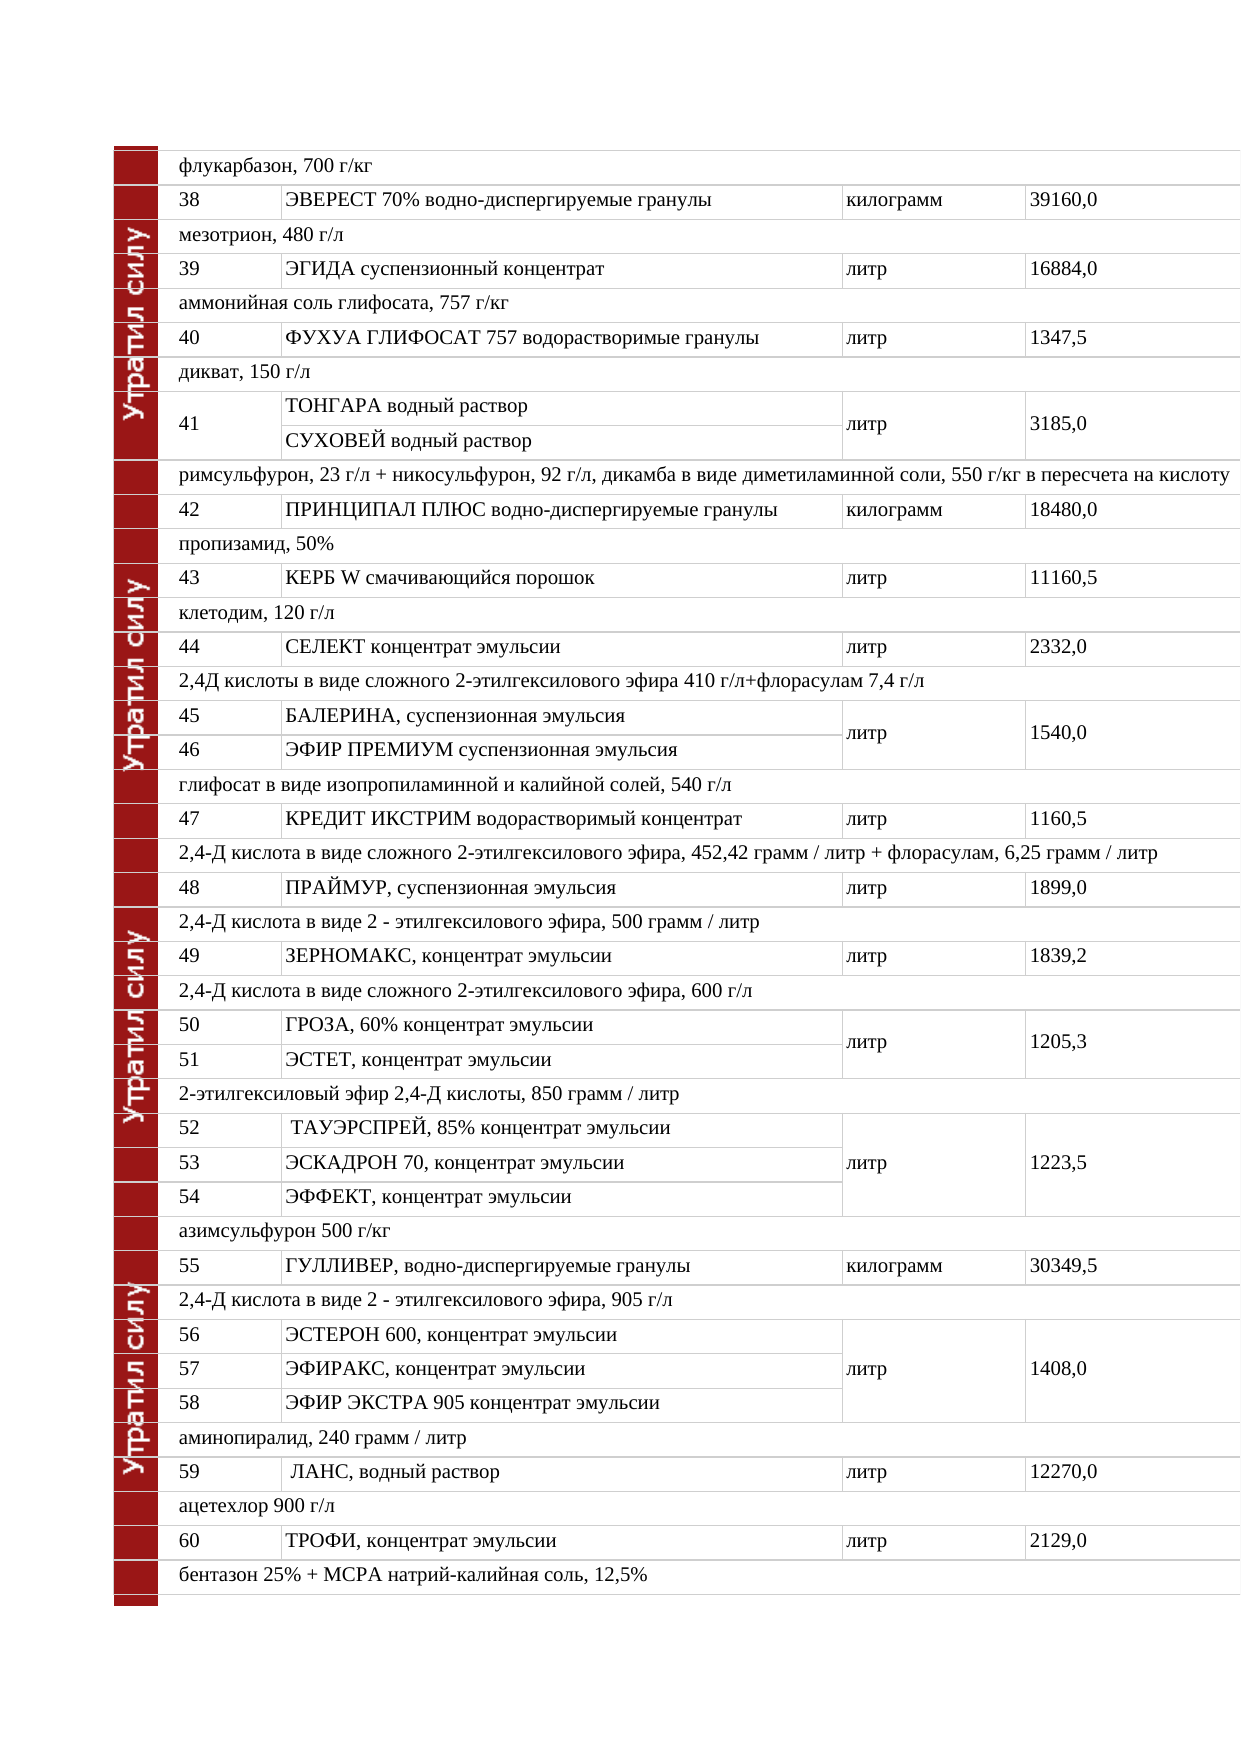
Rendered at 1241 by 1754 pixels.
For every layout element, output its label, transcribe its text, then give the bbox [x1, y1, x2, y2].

table_cell ЭВЕРЕСТ 70% водно-диспергируемые гранулы [282, 186, 842, 219]
table_cell 3185,0 [1026, 392, 1240, 459]
table_cell 39160,0 [1026, 186, 1240, 219]
table_cell 58 [114, 1389, 281, 1422]
table_cell ЭГИДА суспензионный концентрат [282, 254, 842, 287]
table_cell литр [843, 392, 1025, 459]
table_cell 53 [114, 1148, 281, 1181]
table_cell римсульфурон, 23 г/л + никосульфурон, 92 г/л, дикамба в виде диметиламинной соли, 550 г/кг в пересчета на кислоту [114, 461, 1240, 494]
table_cell дикват, 150 г/л [114, 358, 1240, 391]
table_cell 1160,5 [1026, 804, 1240, 837]
table_cell 52 [114, 1114, 281, 1147]
table_cell аминопиралид, 240 грамм / литр [114, 1423, 1240, 1456]
table_cell 1899,0 [1026, 873, 1240, 906]
table_cell ЭФИР ПРЕМИУМ суспензионная эмульсия [282, 736, 842, 769]
table_cell 1408,0 [1026, 1320, 1240, 1422]
table_cell бентазон 25% + МСРА натрий-калийная соль, 12,5% [114, 1561, 1240, 1594]
table_cell 46 [114, 736, 281, 769]
table_cell ГРОЗА, 60% концентрат эмульсии [282, 1011, 842, 1044]
table_cell 54 [114, 1183, 281, 1216]
table_cell 51 [114, 1045, 281, 1078]
table_cell 1540,0 [1026, 701, 1240, 769]
table_cell литр [843, 254, 1025, 287]
table_cell 1839,2 [1026, 942, 1240, 975]
table_cell КРЕДИТ ИКСТРИМ водорастворимый концентрат [282, 804, 842, 837]
table_cell 2332,0 [1026, 633, 1240, 666]
table_cell азимсульфурон 500 г/кг [114, 1217, 1240, 1250]
table_cell 42 [114, 495, 281, 528]
table_cell СЕЛЕКТ концентрат эмульсии [282, 633, 842, 666]
table_cell ЭФФЕКТ, концентрат эмульсии [282, 1183, 842, 1216]
table_cell 1205,3 [1026, 1011, 1240, 1078]
table_cell 49 [114, 942, 281, 975]
table_cell ПРАЙМУР, суспензионная эмульсия [282, 873, 842, 906]
table_cell 1223,5 [1026, 1114, 1240, 1216]
table_cell литр [843, 1458, 1025, 1491]
table_cell клетодим, 120 г/л [114, 598, 1240, 631]
table_cell 2,4-Д кислота в виде сложного 2-этилгексилового эфира, 452,42 грамм / литр + флорасулам, 6,25 грамм / литр [114, 839, 1240, 872]
table_cell килограмм [843, 495, 1025, 528]
table_cell пропизамид, 50% [114, 529, 1240, 562]
table_cell ТРОФИ, концентрат эмульсии [282, 1526, 842, 1559]
table_cell литр [843, 1526, 1025, 1559]
table_cell литр [843, 942, 1025, 975]
table_cell БАЛЕРИНА, суспензионная эмульсия [282, 701, 842, 734]
table_cell 11160,5 [1026, 564, 1240, 597]
table_cell 18480,0 [1026, 495, 1240, 528]
table_cell 56 [114, 1320, 281, 1353]
table_cell ЭСКАДРОН 70, концентрат эмульсии [282, 1148, 842, 1181]
table_cell ЗЕРНОМАКС, концентрат эмульсии [282, 942, 842, 975]
table_cell 47 [114, 804, 281, 837]
table_cell ацетехлор 900 г/л [114, 1492, 1240, 1525]
table_cell 60 [114, 1526, 281, 1559]
table_cell литр [843, 633, 1025, 666]
table_cell килограмм [843, 1251, 1025, 1284]
table_cell 1347,5 [1026, 323, 1240, 356]
table_cell 2,4-Д кислота в виде сложного 2-этилгексилового эфира, 600 г/л [114, 976, 1240, 1009]
table_cell ПРИНЦИПАЛ ПЛЮС водно-диспергируемые гранулы [282, 495, 842, 528]
table_cell 39 [114, 254, 281, 287]
table_cell 41 [114, 392, 281, 459]
table_cell ЭФИР ЭКСТРА 905 концентрат эмульсии [282, 1389, 842, 1422]
table_cell СУХОВЕЙ водный раствор [282, 426, 842, 459]
table_cell 45 [114, 701, 281, 734]
table_cell 43 [114, 564, 281, 597]
table_cell мезотрион, 480 г/л [114, 220, 1240, 253]
table_cell ТАУЭРСПРЕЙ, 85% концентрат эмульсии [282, 1114, 842, 1147]
table_cell флукарбазон, 700 г/кг [114, 151, 1240, 184]
table_cell литр [843, 1114, 1025, 1216]
table_cell 38 [114, 186, 281, 219]
table_cell ЭСТЕТ, концентрат эмульсии [282, 1045, 842, 1078]
picture [114, 146, 158, 150]
table_cell килограмм [843, 186, 1025, 219]
table_cell литр [843, 1011, 1025, 1078]
table_cell 12270,0 [1026, 1458, 1240, 1491]
table_cell КЕРБ W смачивающийся порошок [282, 564, 842, 597]
table_cell ГУЛЛИВЕР, водно-диспергируемые гранулы [282, 1251, 842, 1284]
table_cell 50 [114, 1011, 281, 1044]
table_cell 59 [114, 1458, 281, 1491]
table_cell аммонийная соль глифосата, 757 г/кг [114, 289, 1240, 322]
table_cell ТОНГАРА водный раствор [282, 392, 842, 425]
table_cell 40 [114, 323, 281, 356]
table_cell ЛАНС, водный раствор [282, 1458, 842, 1491]
table_cell ЭФИРАКС, концентрат эмульсии [282, 1354, 842, 1387]
table_cell ФУХУА ГЛИФОСАТ 757 водорастворимые гранулы [282, 323, 842, 356]
table_cell литр [843, 804, 1025, 837]
table_cell 2129,0 [1026, 1526, 1240, 1559]
table_cell глифосат в виде изопропиламинной и калийной солей, 540 г/л [114, 770, 1240, 803]
table_cell 2,4-Д кислота в виде 2 - этилгексилового эфира, 500 грамм / литр [114, 908, 1240, 941]
table_cell 2,4Д кислоты в виде сложного 2-этилгексилового эфира 410 г/л+флорасулам 7,4 г/л [114, 667, 1240, 700]
table_cell 16884,0 [1026, 254, 1240, 287]
table_cell 57 [114, 1354, 281, 1387]
table_cell литр [843, 1320, 1025, 1422]
table_cell литр [843, 323, 1025, 356]
table_cell 2-этилгексиловый эфир 2,4-Д кислоты, 850 грамм / литр [114, 1079, 1240, 1112]
table_cell литр [843, 701, 1025, 769]
table_cell 55 [114, 1251, 281, 1284]
table_cell 44 [114, 633, 281, 666]
picture [114, 1595, 158, 1606]
table_cell литр [843, 873, 1025, 906]
table_cell 48 [114, 873, 281, 906]
table_cell литр [843, 564, 1025, 597]
table_cell 2,4-Д кислота в виде 2 - этилгексилового эфира, 905 г/л [114, 1286, 1240, 1319]
table_cell 30349,5 [1026, 1251, 1240, 1284]
table_cell ЭСТЕРОН 600, концентрат эмульсии [282, 1320, 842, 1353]
